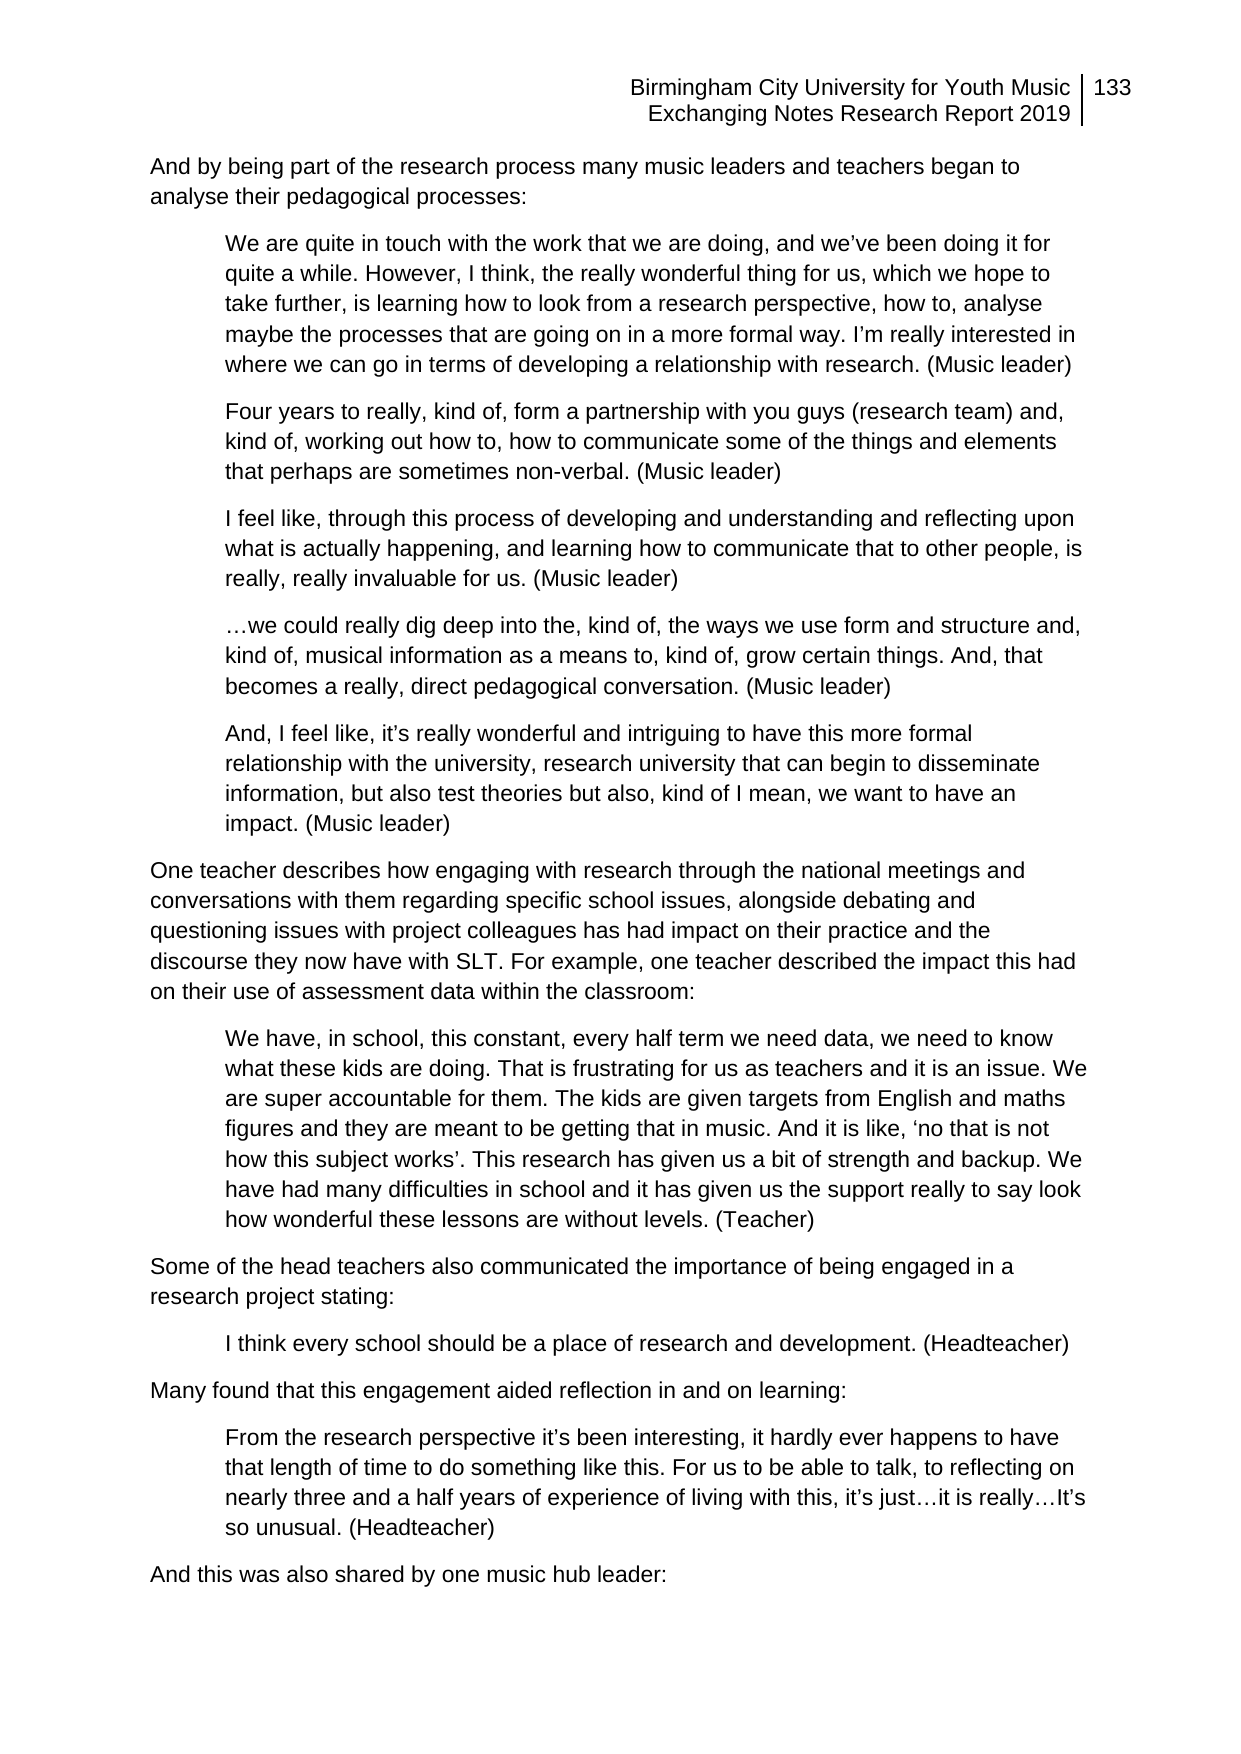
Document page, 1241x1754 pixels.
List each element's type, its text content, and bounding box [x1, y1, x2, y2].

text Four years to really, kind of, form a partnership with you guys (research team) and, kind of, working out how to, how to communicate some of the things and elements that perhaps are sometimes non-verbal. (Music leader) [225, 398, 1090, 484]
text And, I feel like, it’s really wonderful and intriguing to have this more formal relationship with the university, research university that can begin to disseminate information, but also test theories but also, kind of I mean, we want to have an impact. (Music leader) [225, 719, 1090, 836]
text And by being part of the research process many music leaders and teachers began to analyse their pedagogical processes: [150, 153, 1090, 209]
text I feel like, through this process of developing and understanding and reflecting upon what is actually happening, and learning how to communicate that to other people, is really, really invaluable for us. (Music leader) [225, 505, 1090, 592]
text From the research perspective it’s been interesting, it hardly ever happens to have that length of time to do something like this. For us to be able to talk, to reflecting on nearly three and a half years of experience of living with this, it’s just…it is really…It’s so unusual. (Headteacher) [225, 1424, 1090, 1541]
text And this was also shared by one music hub leader: [150, 1561, 1090, 1587]
text Many found that this engagement aided reflection in and on learning: [150, 1377, 1090, 1403]
text I think every school should be a place of research and development. (Headteacher) [225, 1330, 1090, 1356]
text Some of the head teachers also communicated the importance of being engaged in a research project stating: [150, 1253, 1090, 1309]
text One teacher describes how engaging with research through the national meetings and conversations with them regarding specific school issues, alongside debating and questioning issues with project colleagues has had impact on their practice and the discourse they now have with SLT. For example, one teacher described the impact this had on their use of assessment data within the classroom: [150, 857, 1090, 1004]
text We are quite in touch with the work that we are doing, and we’ve been doing it for quite a while. However, I think, the really wonderful thing for us, which we hope to take further, is learning how to look from a research perspective, how to, analyse maybe the processes that are going on in a more formal way. I’m really interested in where we can go in terms of developing a relationship with research. (Music leader) [225, 230, 1090, 377]
text …we could really dig deep into the, kind of, the ways we use form and structure and, kind of, musical information as a means to, kind of, grow certain things. And, that becomes a really, direct pedagogical conversation. (Music leader) [225, 612, 1090, 699]
text We have, in school, this constant, every half term we need data, we need to know what these kids are doing. That is frustrating for us as teachers and it is an issue. We are super accountable for them. The kids are given targets from English and maths figures and they are meant to be getting that in music. And it is like, ‘no that is not how this subject works’. This research has given us a bit of strength and backup. We have had many difficulties in school and it has given us the support really to say look how wonderful these lessons are without levels. (Teacher) [225, 1025, 1090, 1232]
